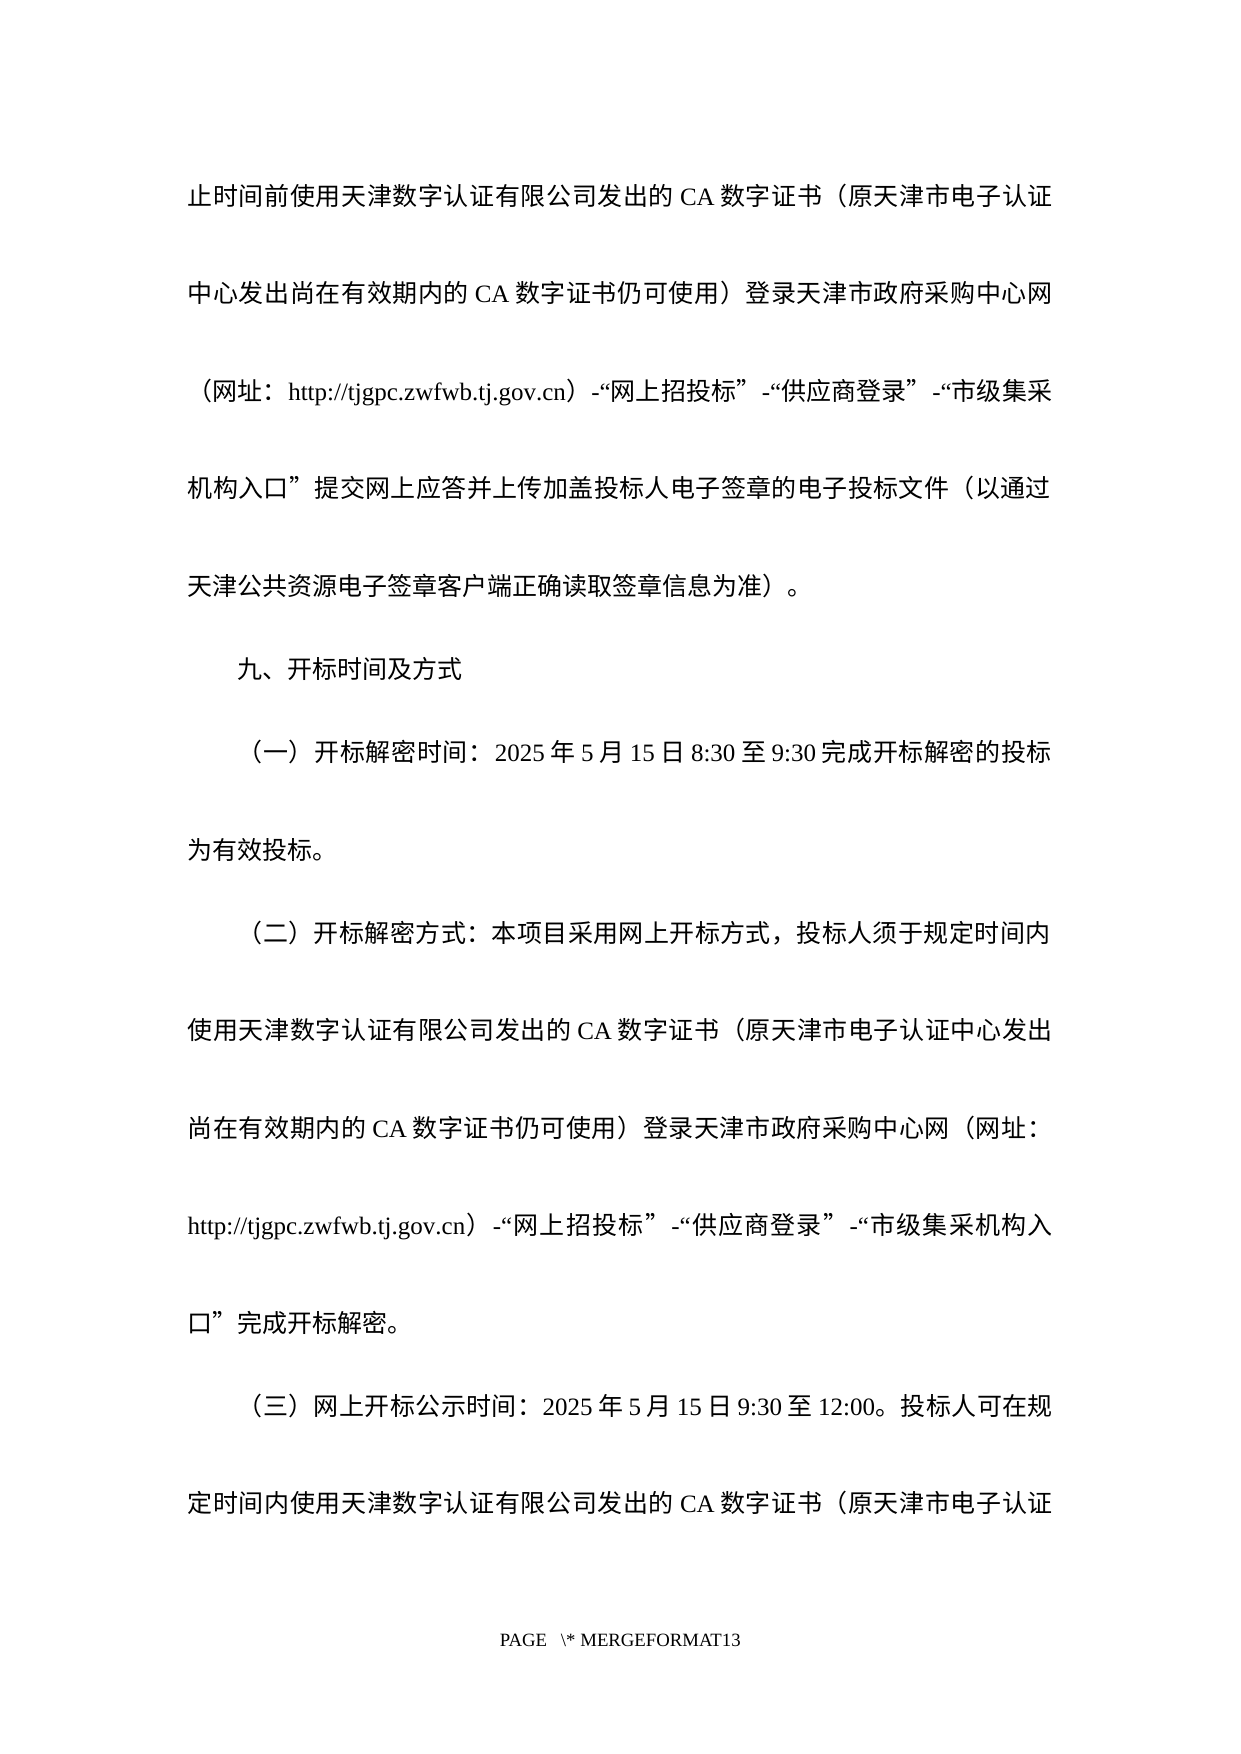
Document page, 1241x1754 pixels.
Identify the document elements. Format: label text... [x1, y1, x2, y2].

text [187, 1372, 1053, 1534]
text （一）开标解密时间：2025年5月15日8:30至9:30完成开标解密的投标为有效投标。 [187, 718, 1053, 881]
text （二）开标解密方式：本项目采用网上开标方式，投标人须于规定时间内使用天津数字认证有限公司发出的CA数字证书（原天津市电子认证中心发出尚在有效期内的CA数字证书仍可使用）登录天津市政府采购中心网（网址：http://tjgpc.zwfwb.tj.gov.cn）-“网上招投标”-“供应商登录”-“市级集采机构入口”完成开标解密。 [187, 899, 1053, 1354]
text 九、开标时间及方式 [187, 635, 1053, 700]
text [187, 162, 1053, 617]
